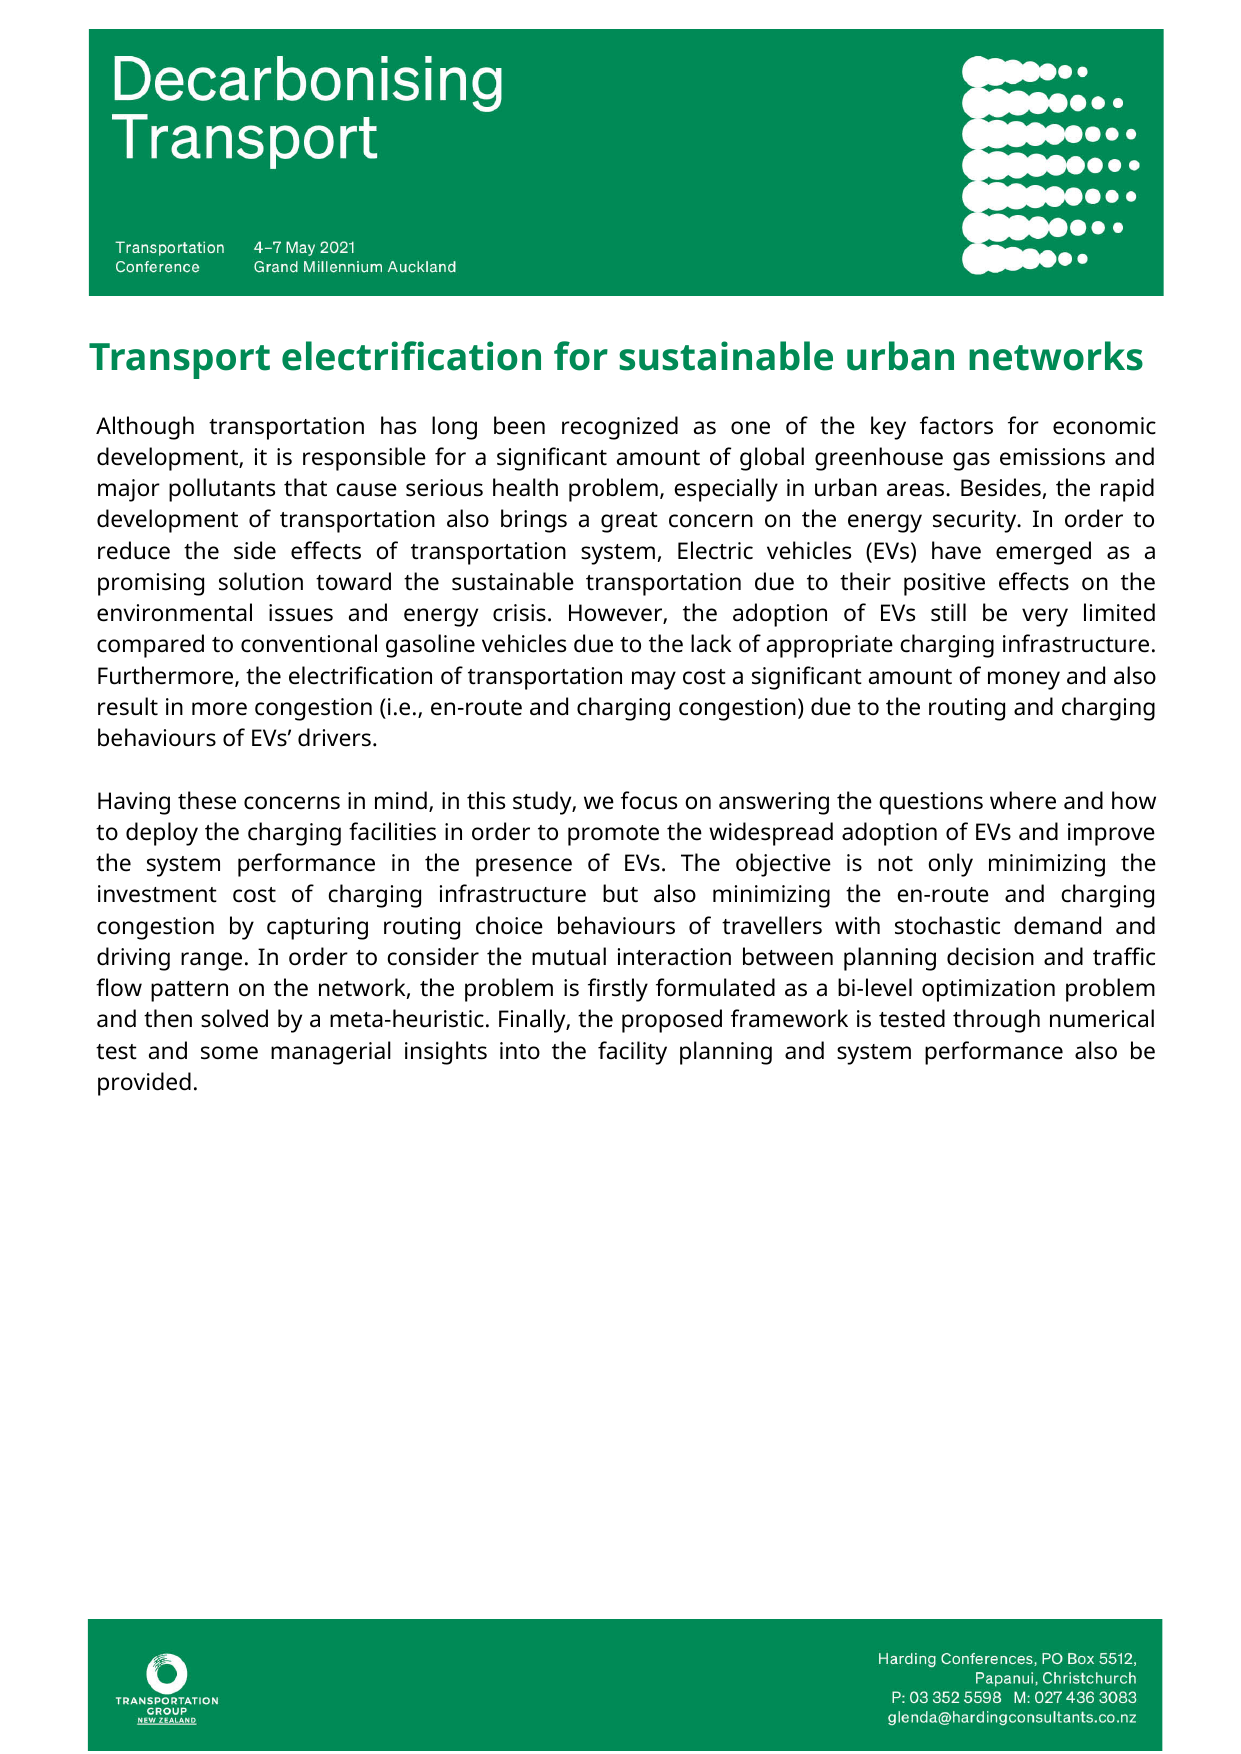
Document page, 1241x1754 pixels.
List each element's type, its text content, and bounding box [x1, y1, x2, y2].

table_header Although transportation has long been recognized as one of the key factors for economic development, it is responsible for a significant amount of global greenhouse gas emissions and major pollutants that cause serious health problem, especially in urban areas. Besides, the rapid development of transportation also brings a great concern on the energy security. In order to reduce the side effects of transportation system, Electric vehicles (EVs) have emerged as a promising solution toward the sustainable transportation due to their positive effects on the environmental issues and energy crisis. However, the adoption of EVs still be very limited compared to conventional gasoline vehicles due to the lack of appropriate charging infrastructure. Furthermore, the electrification of transportation may cost a significant amount of money and also result in more congestion (i.e., en-route and charging congestion) due to the routing and charging behaviours of EVs’ drivers. Having these concerns in mind, in this study, we focus on answering the questions where and how to deploy the charging facilities in order to promote the widespread adoption of EVs and improve the system performance in the presence of EVs. The objective is not only minimizing the investment cost of charging infrastructure but also minimizing the en-route and charging congestion by capturing routing choice behaviours of travellers with stochastic demand and driving range. In order to consider the mutual interaction between planning decision and traffic flow pattern on the network, the problem is firstly formulated as a bi-level optimization problem and then solved by a meta-heuristic. Finally, the proposed framework is tested through numerical test and some managerial insights into the facility planning and system performance also be provided. [85, 410, 1169, 1097]
picture [87, 1619, 1163, 1751]
picture [88, 29, 1164, 296]
